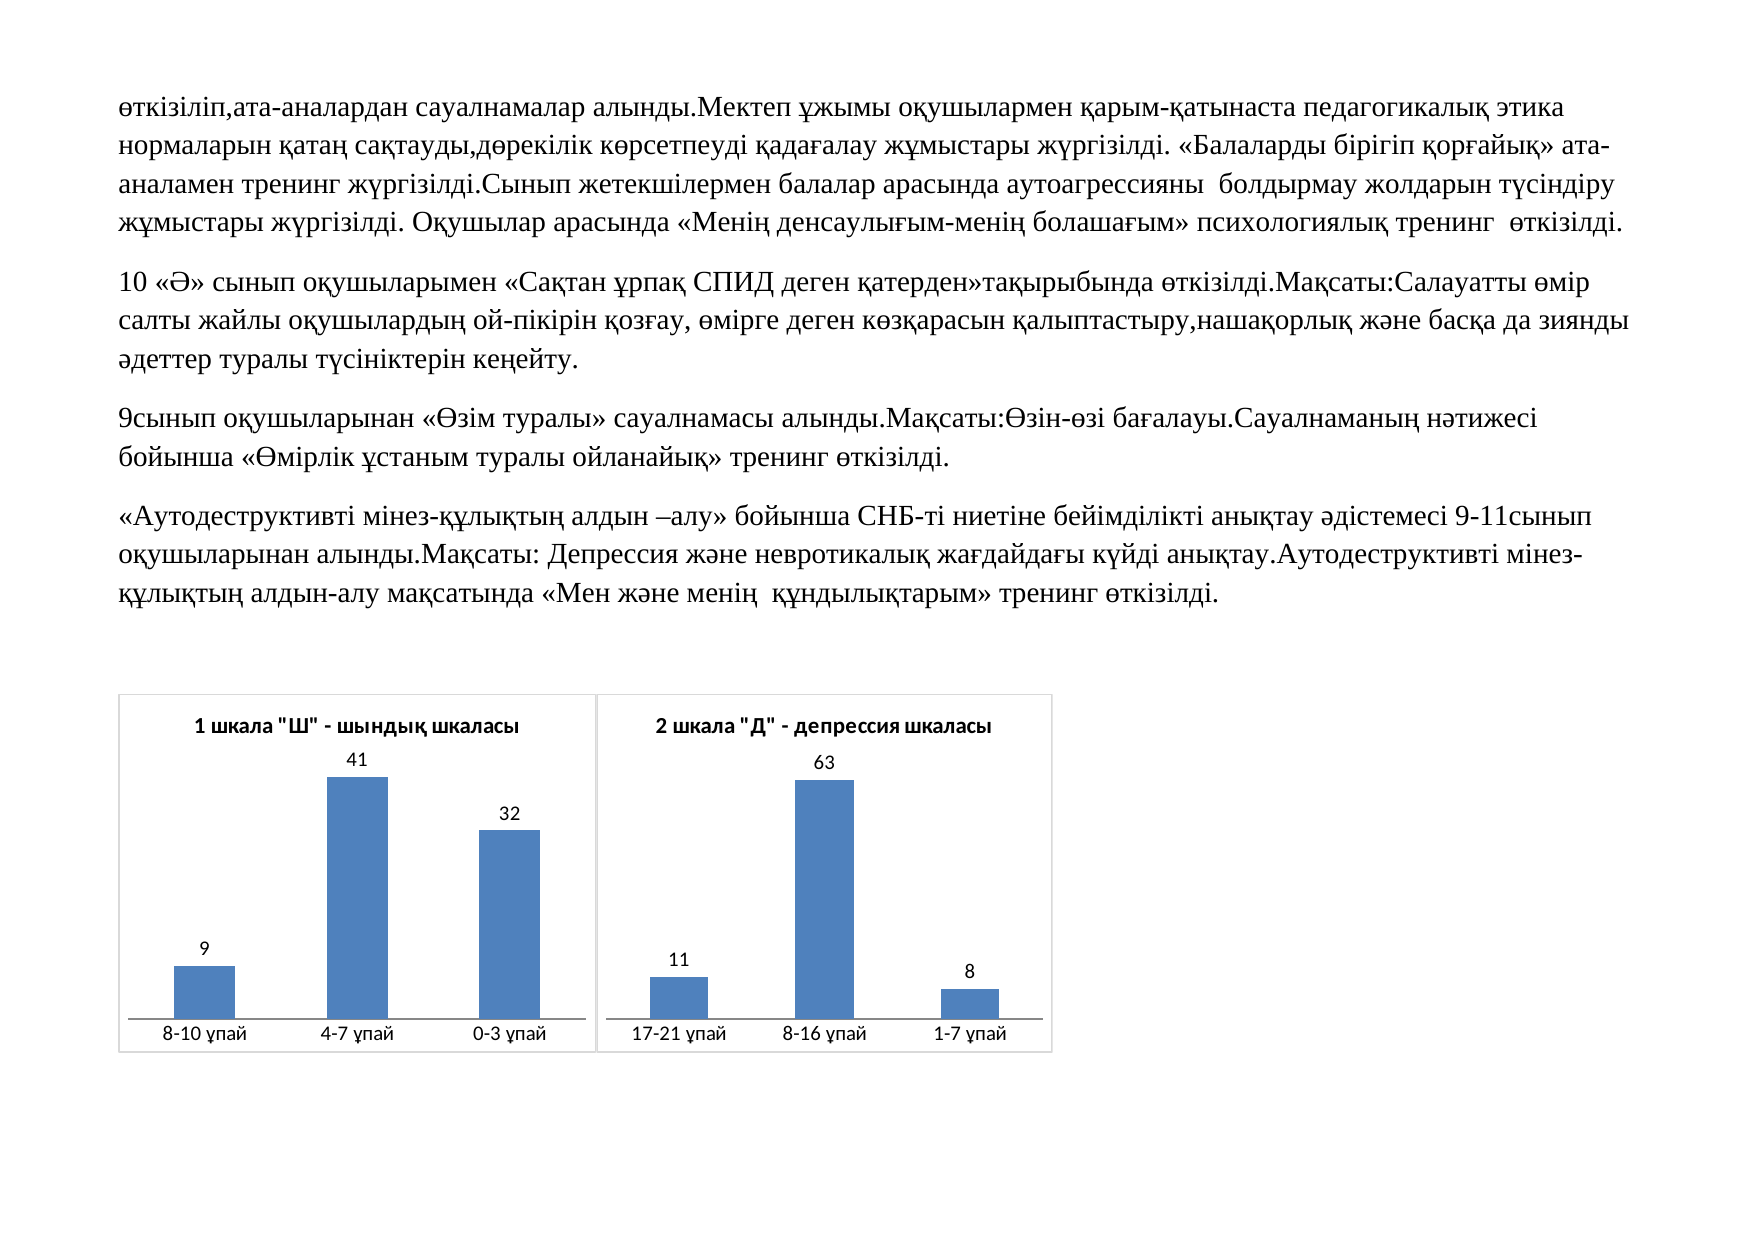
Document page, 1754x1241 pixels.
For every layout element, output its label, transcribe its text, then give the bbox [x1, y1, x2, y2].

text 10 «Ә» сынып оқушыларымен «Сақтан ұрпақ СПИД деген қатерден»тақырыбында өткізілді.Мақсаты:Салауатты өмір салты жайлы оқушылардың ой-пікірін қозғау, өмірге деген көзқарасын қалыптастыру,нашақорлық және басқа да зиянды әдеттер туралы түсініктерін кеңейту. [118, 264, 1636, 374]
text 9сынып оқушыларынан «Өзім туралы» сауалнамасы алынды.Мақсаты:Өзін-өзі бағалауы.Сауалнаманың нәтижесі бойынша «Өмірлік ұстаным туралы ойланайық» тренинг өткізілді. [118, 400, 1636, 472]
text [118, 89, 1636, 238]
text «Аутодеструктивті мінез-құлықтың алдын –алу» бойынша СНБ-ті ниетіне бейімділікті анықтау әдістемесі 9-11сынып оқушыларынан алынды.Мақсаты: Депрессия және невротикалық жағдайдағы күйді анықтау.Аутодеструктивті мінез-құлықтың алдын-алу мақсатында «Мен және менің құндылықтарым» тренинг өткізілді. [118, 498, 1636, 609]
